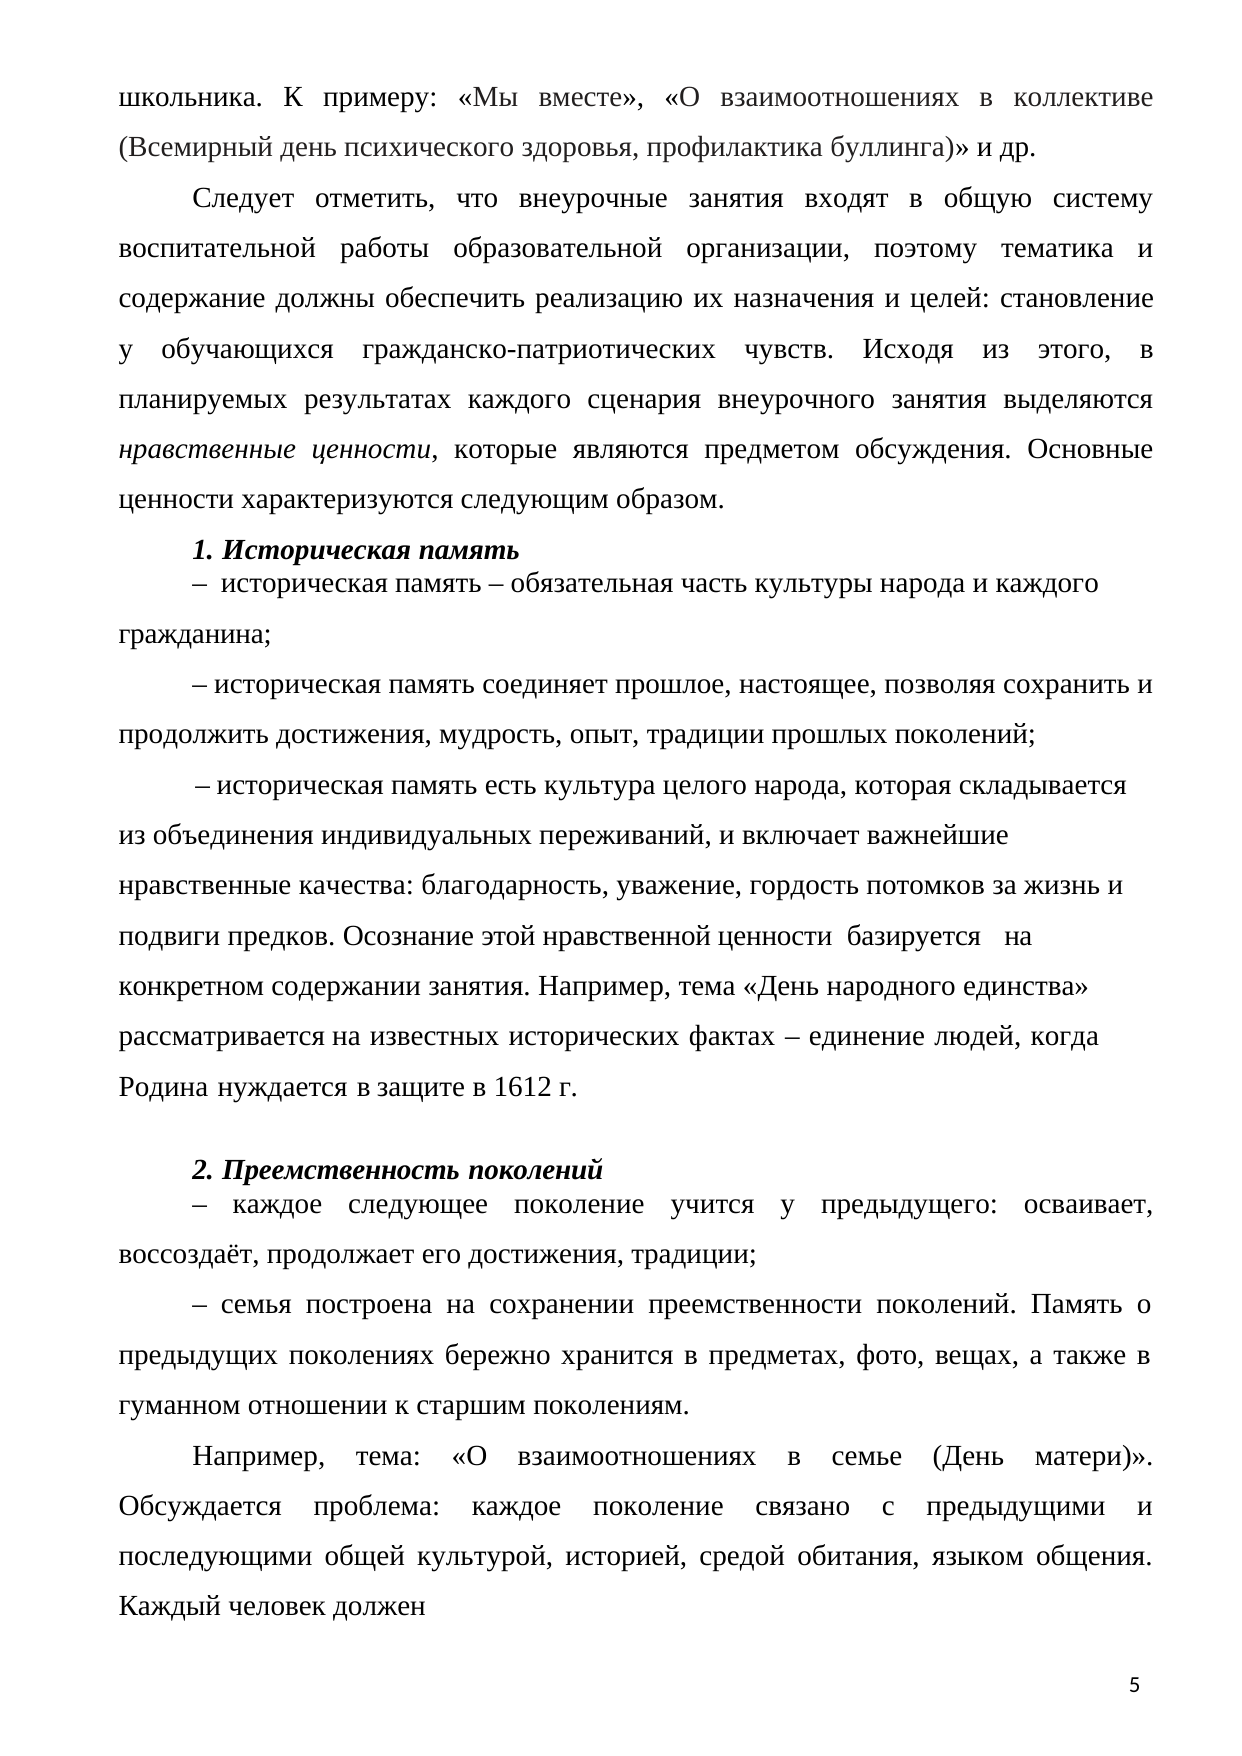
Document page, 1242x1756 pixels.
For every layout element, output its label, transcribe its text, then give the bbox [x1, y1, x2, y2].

subtitle Преемственность поколений [192, 1152, 1167, 1186]
text Например, тема: «О взаимоотношениях в семье (День матери)». Обсуждается проблема: каждое поколение связано с предыдущими и последующими общей культурой, историей, средой обитания, языком общения. Каждый человек должен [118, 1438, 1154, 1622]
text школьника. К примеру: «Мы вместе», «О взаимоотношениях в коллективе (Всемирный день психического здоровья, профилактика буллинга)» и др. [118, 79, 1154, 163]
subtitle Историческая память [192, 532, 1167, 566]
list историческая память соединяет прошлое, настоящее, позволяя сохранить и продолжить достижения, мудрость, опыт, традиции прошлых поколений; [118, 666, 1154, 750]
list семья построена на сохранении преемственности поколений. Память о предыдущих поколениях бережно хранится в предметах, фото, вещах, а также в гуманном отношении к старшим поколениям. [118, 1287, 1152, 1421]
text Следует отметить, что внеурочные занятия входят в общую систему воспитательной работы образовательной организации, поэтому тематика и содержание должны обеспечить реализацию их назначения и целей: становление у обучающихся гражданско-патриотических чувств. Исходя из этого, в планируемых результатах каждого сценария внеурочного занятия выделяются нравственные ценности, которые являются предметом обсуждения. Основные ценности характеризуются следующим образом. [118, 180, 1154, 515]
list каждое следующее поколение учится у предыдущего: осваивает, воссоздаёт, продолжает его достижения, традиции; [118, 1186, 1154, 1270]
list историческая память есть культура целого народа, которая складывается из объединения индивидуальных переживаний, и включает важнейшие нравственные качества: благодарность, уважение, гордость потомков за жизнь и подвиги предков. Осознание этой нравственной ценности базируется на конкретном содержании занятия. Например, тема «День народного единства» рассматривается на известных исторических фактах – единение людей, когда Родина нуждается в защите в 1612 г. [118, 767, 1154, 1102]
list историческая память – обязательная часть культуры народа и каждого гражданина; [118, 566, 1153, 649]
